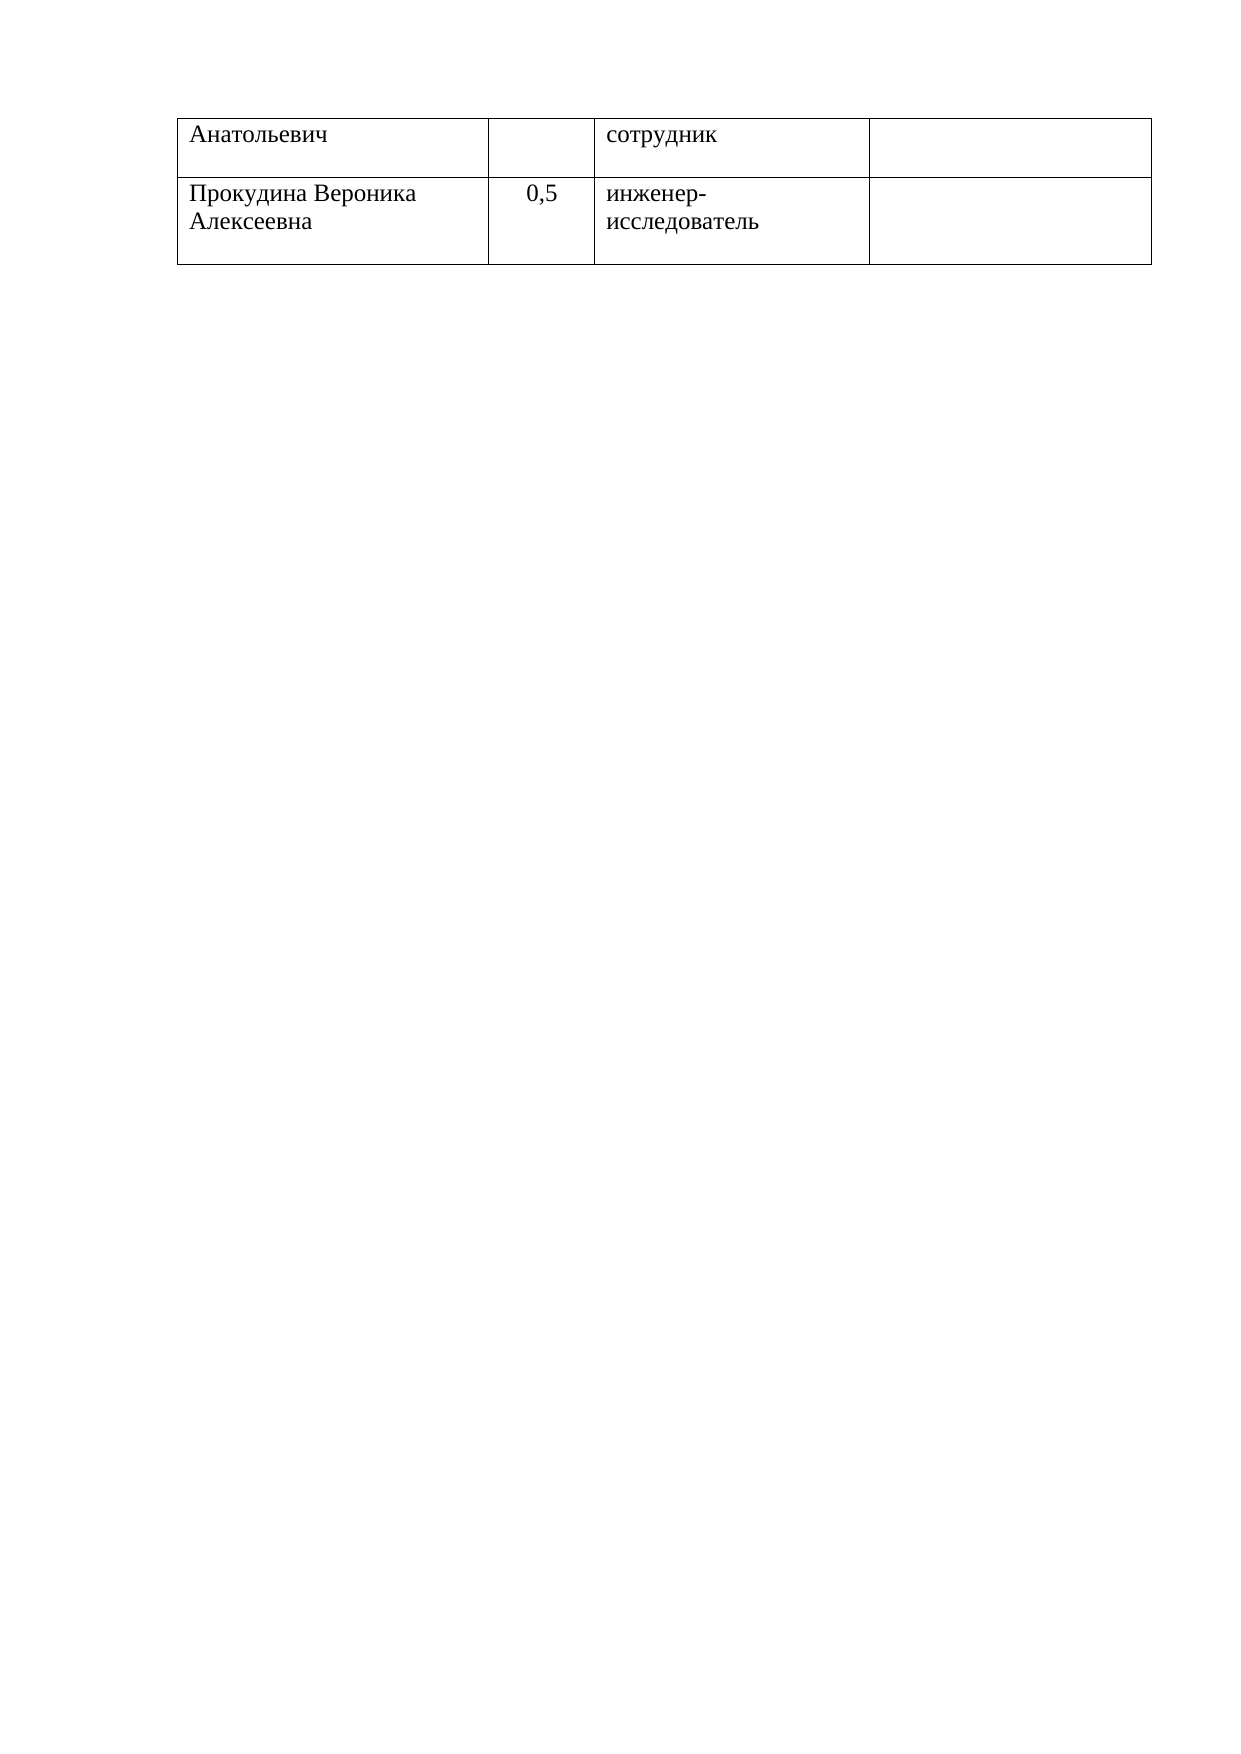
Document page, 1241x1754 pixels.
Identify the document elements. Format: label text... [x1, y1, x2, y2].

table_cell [595, 119, 869, 177]
table_cell [870, 119, 1151, 177]
table_cell 0,5 [489, 178, 594, 264]
table_cell инженер-исследователь [595, 178, 869, 264]
table_cell [870, 178, 1151, 264]
table_cell 1 [489, 119, 594, 177]
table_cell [178, 119, 488, 177]
table_cell Прокудина Вероника Алексеевна [178, 178, 488, 264]
